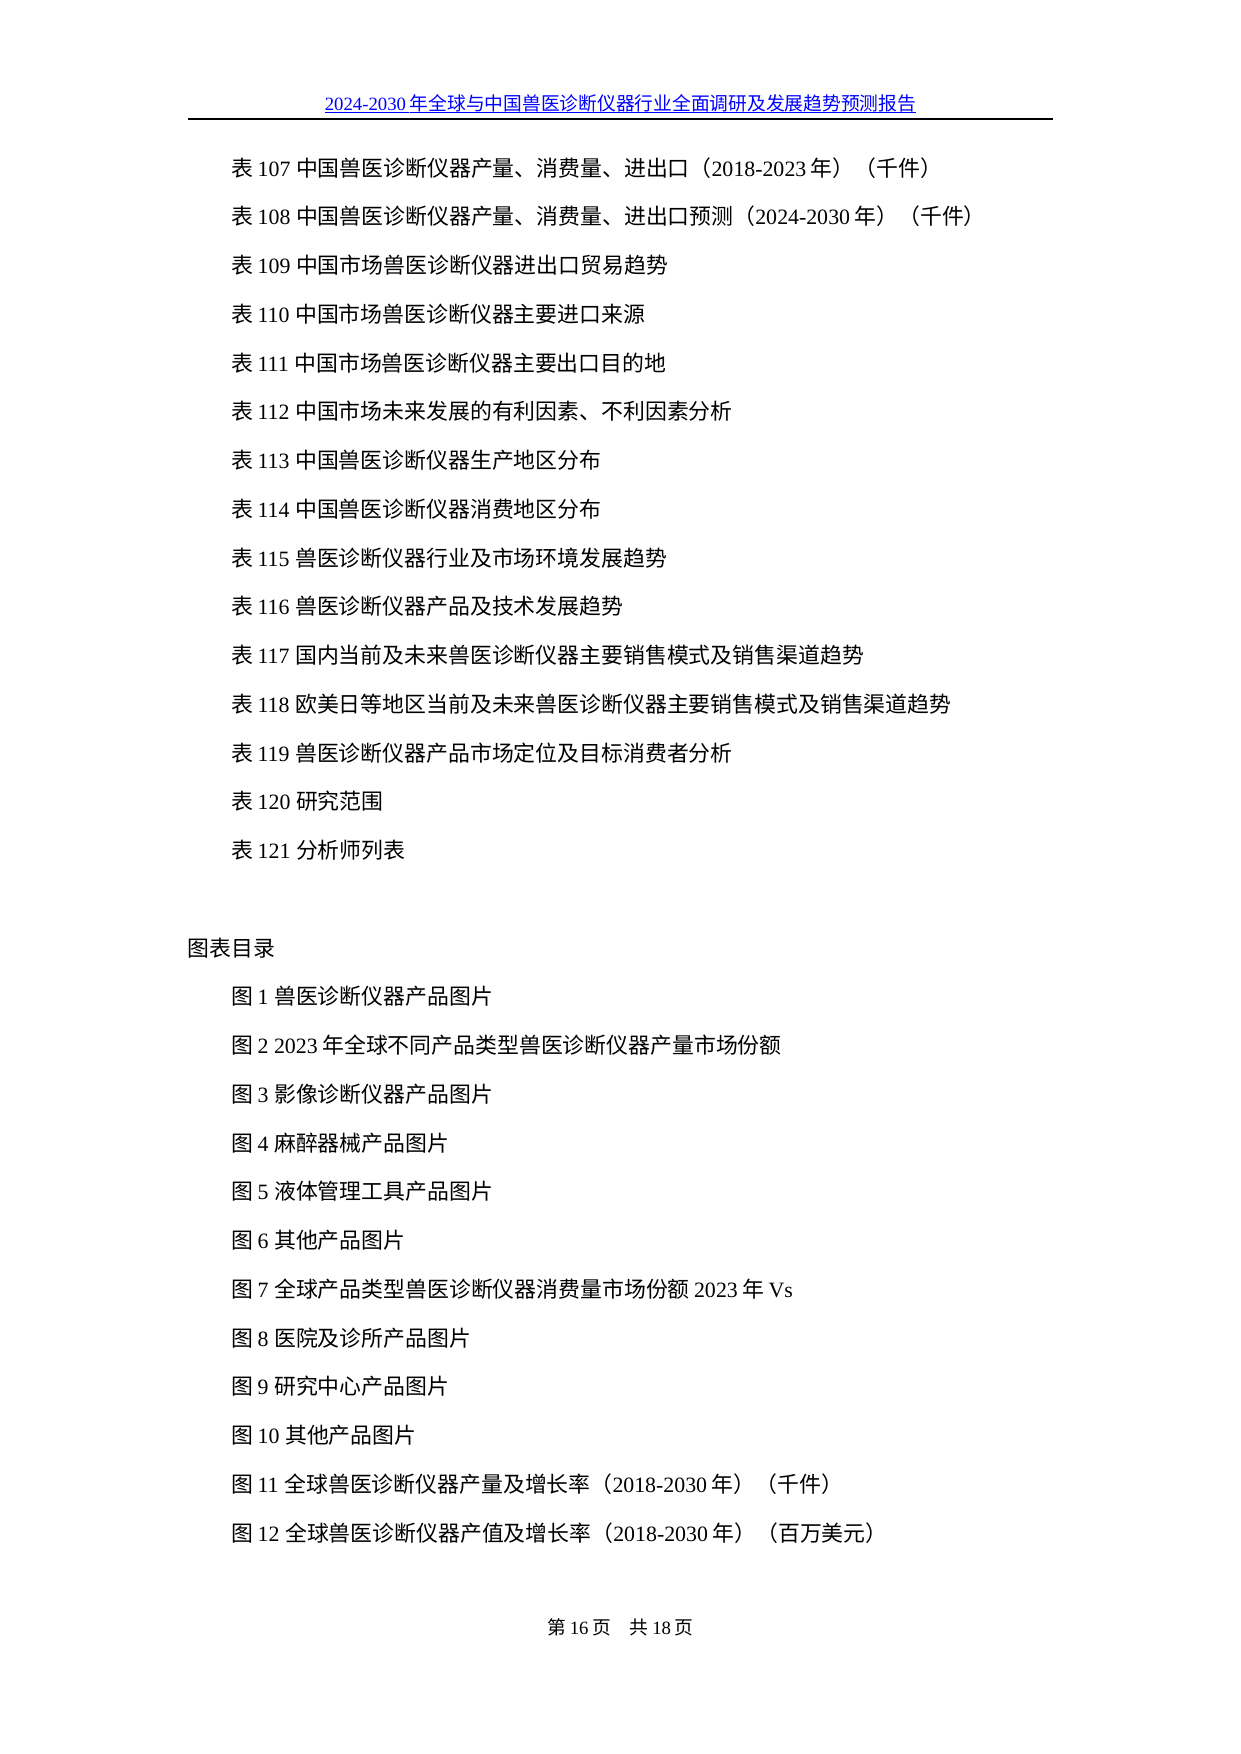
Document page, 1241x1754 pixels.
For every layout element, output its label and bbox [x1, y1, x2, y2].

text [187, 150, 1053, 1548]
